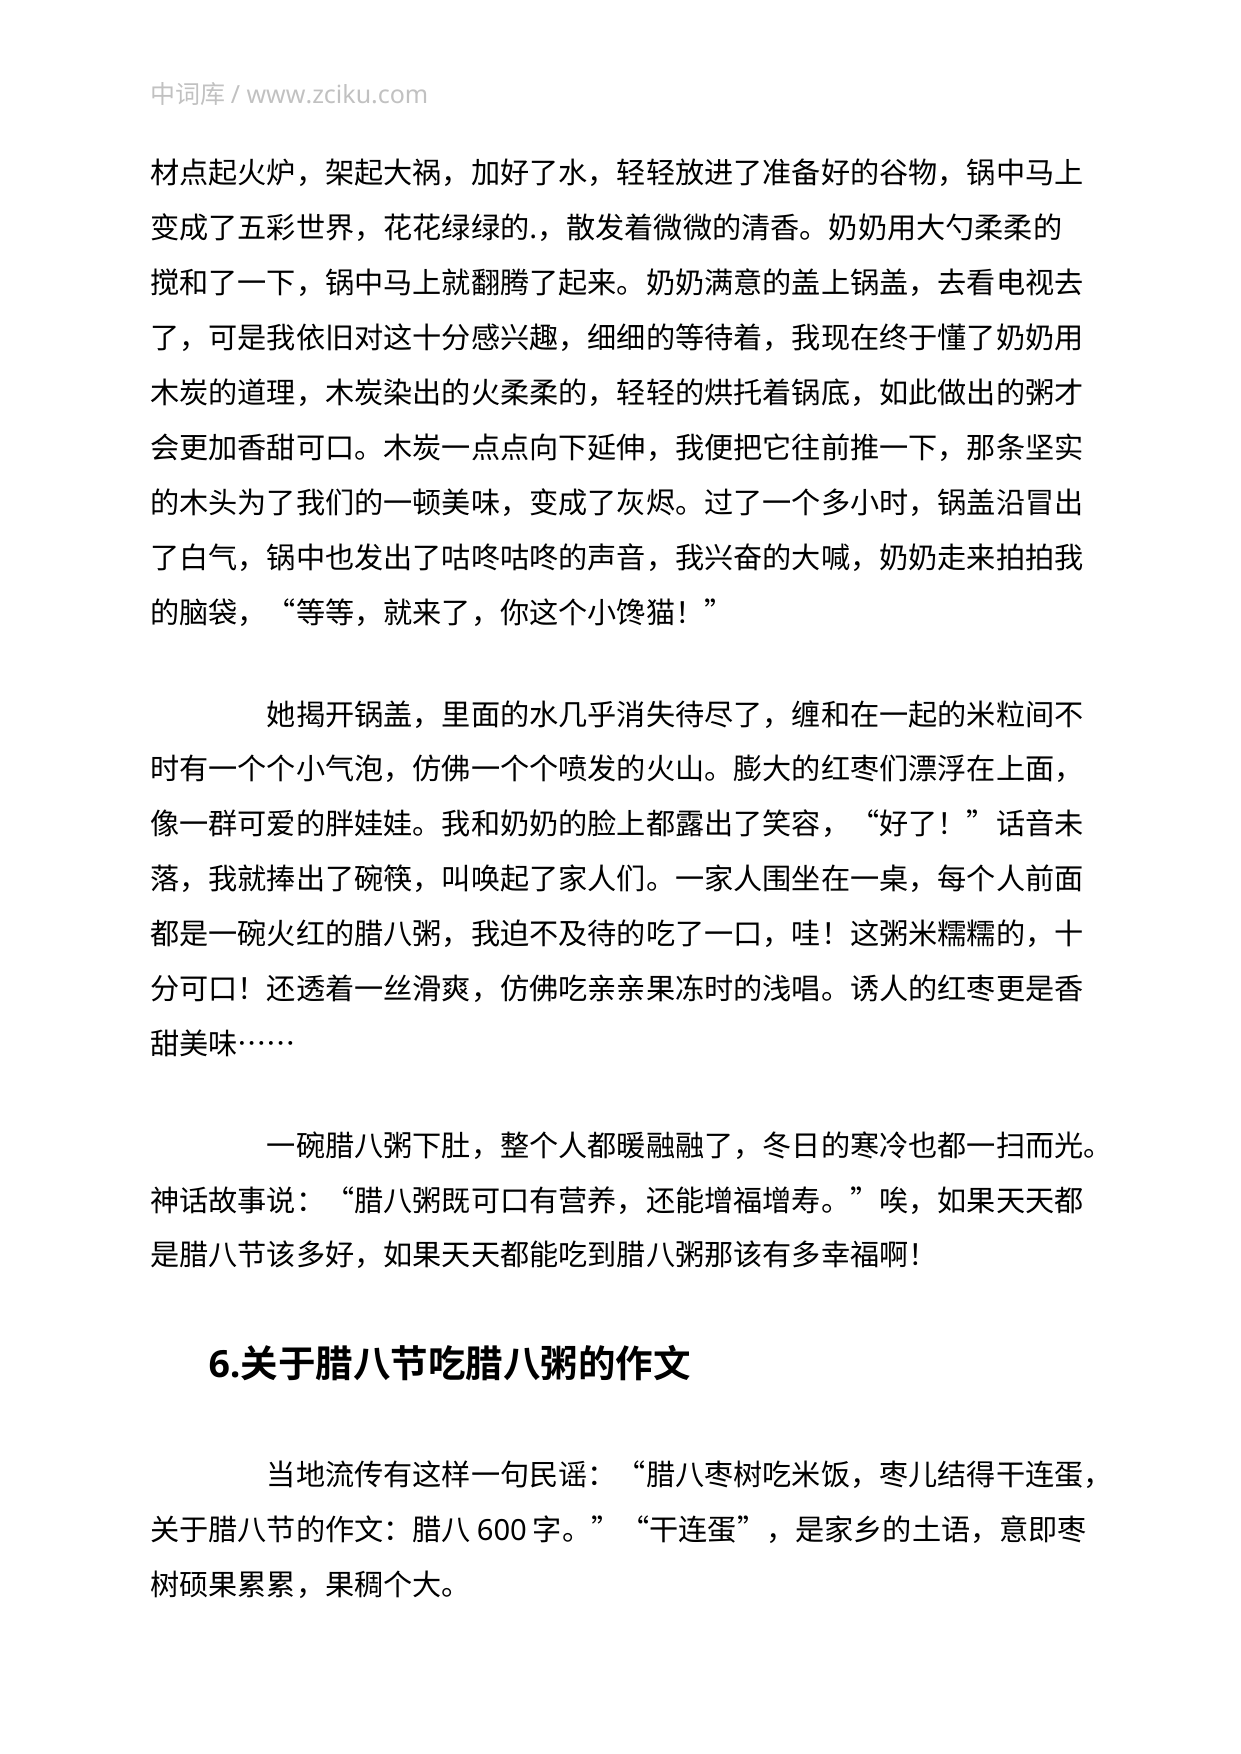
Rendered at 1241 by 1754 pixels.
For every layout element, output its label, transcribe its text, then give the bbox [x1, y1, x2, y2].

text 6.关于腊八节吃腊八粥的作文 [150, 1334, 1090, 1388]
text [150, 150, 1090, 632]
text 一碗腊八粥下肚，整个人都暖融融了，冬日的寒冷也都一扫而光。神话故事说：“腊八粥既可口有营养，还能增福增寿。”唉，如果天天都是腊八节该多好，如果天天都能吃到腊八粥那该有多幸福啊！ [150, 1122, 1090, 1274]
text 当地流传有这样一句民谣：“腊八枣树吃米饭，枣儿结得干连蛋，关于腊八节的作文：腊八600字。”“干连蛋”，是家乡的土语，意即枣树硕果累累，果稠个大。 [150, 1451, 1090, 1603]
text 她揭开锅盖，里面的水几乎消失待尽了，缠和在一起的米粒间不时有一个个小气泡，仿佛一个个喷发的火山。膨大的红枣们漂浮在上面，像一群可爱的胖娃娃。我和奶奶的脸上都露出了笑容，“好了！”话音未落，我就捧出了碗筷，叫唤起了家人们。一家人围坐在一桌，每个人前面都是一碗火红的腊八粥，我迫不及待的吃了一口，哇！这粥米糯糯的，十分可口！还透着一丝滑爽，仿佛吃亲亲果冻时的浅唱。诱人的红枣更是香甜美味…… [150, 691, 1090, 1063]
